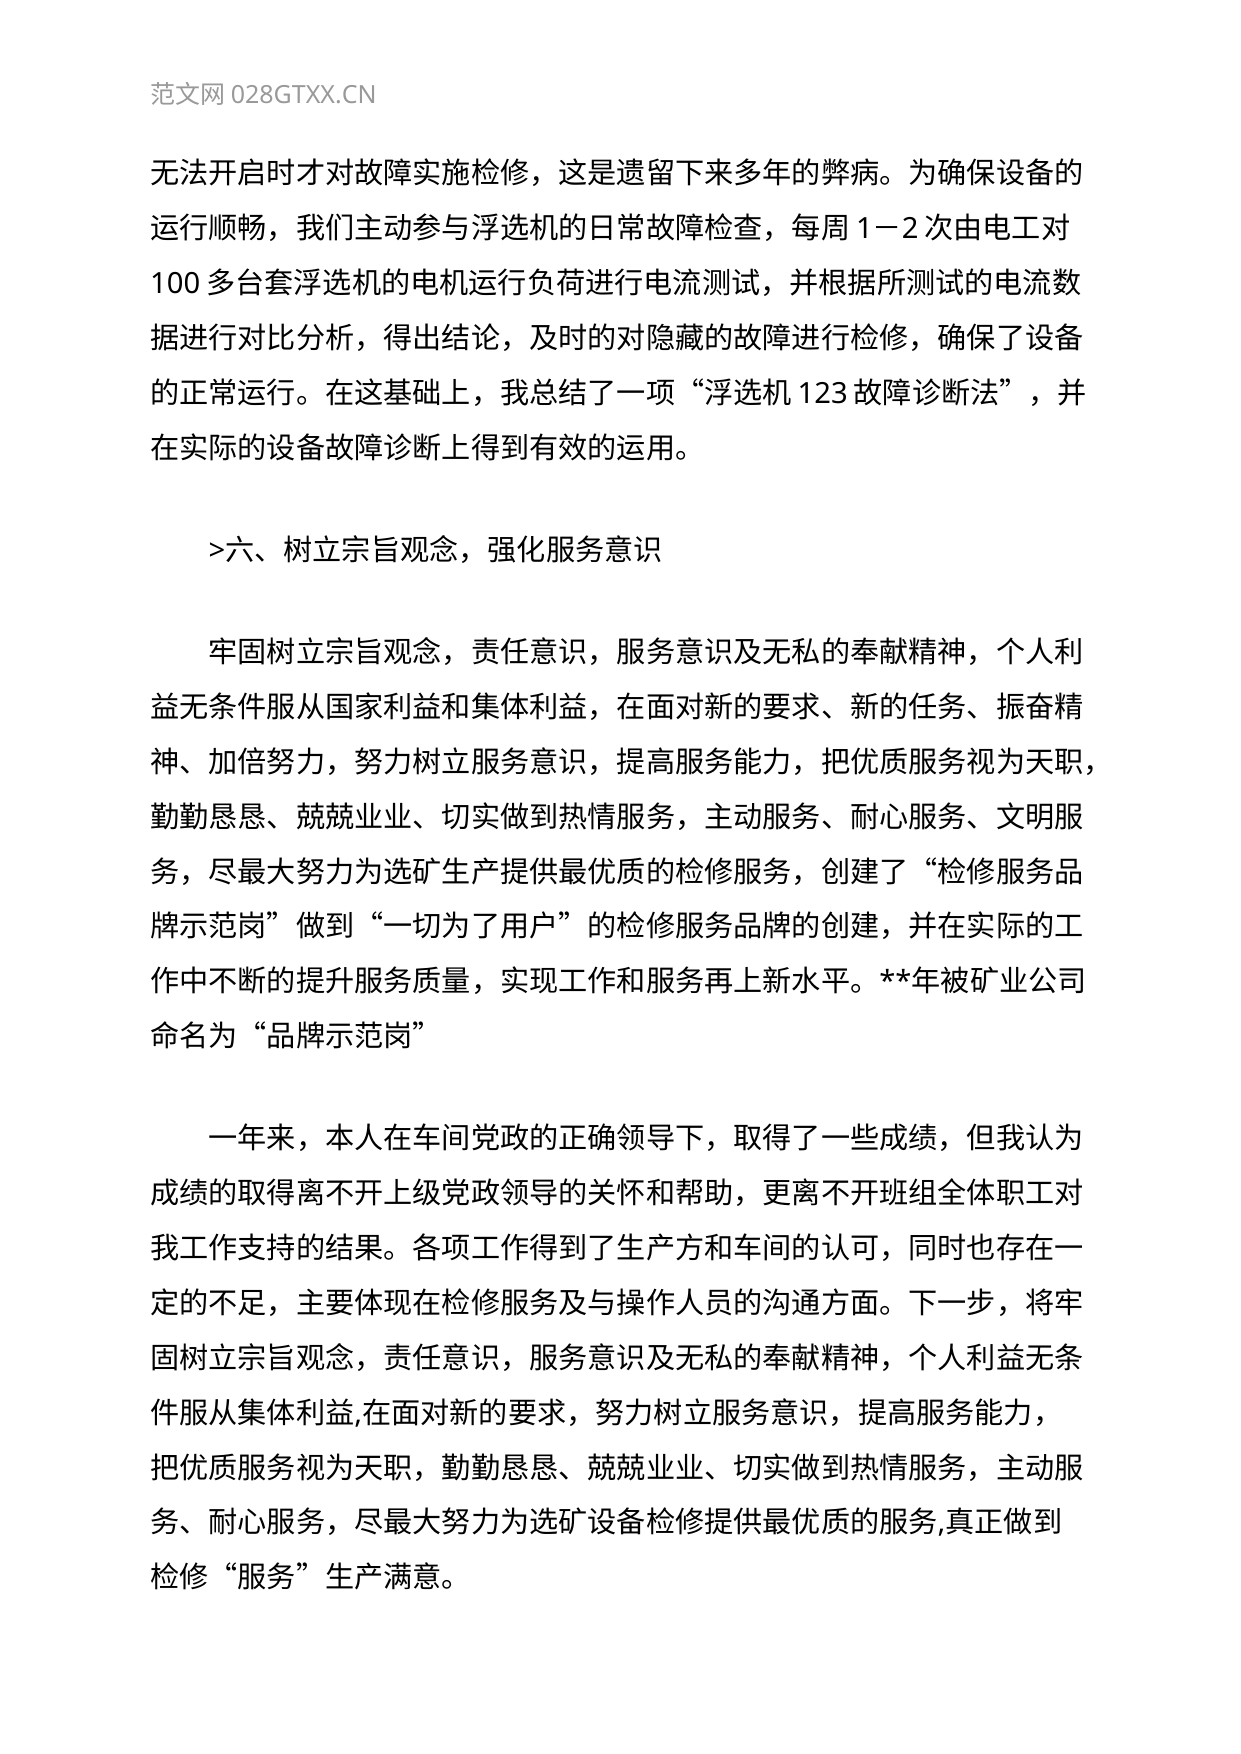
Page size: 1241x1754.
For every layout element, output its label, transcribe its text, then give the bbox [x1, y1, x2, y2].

text >六、树立宗旨观念，强化服务意识 [150, 527, 1090, 569]
text 一年来，本人在车间党政的正确领导下，取得了一些成绩，但我认为成绩的取得离不开上级党政领导的关怀和帮助，更离不开班组全体职工对我工作支持的结果。各项工作得到了生产方和车间的认可，同时也存在一定的不足，主要体现在检修服务及与操作人员的沟通方面。下一步，将牢固树立宗旨观念，责任意识，服务意识及无私的奉献精神，个人利益无条件服从集体利益,在面对新的要求，努力树立服务意识，提高服务能力，把优质服务视为天职，勤勤恳恳、兢兢业业、切实做到热情服务，主动服务、耐心服务，尽最大努力为选矿设备检修提供最优质的服务,真正做到检修“服务”生产满意。 [150, 1115, 1090, 1596]
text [150, 150, 1090, 467]
text 牢固树立宗旨观念，责任意识，服务意识及无私的奉献精神，个人利益无条件服从国家利益和集体利益，在面对新的要求、新的任务、振奋精神、加倍努力，努力树立服务意识，提高服务能力，把优质服务视为天职，勤勤恳恳、兢兢业业、切实做到热情服务，主动服务、耐心服务、文明服务，尽最大努力为选矿生产提供最优质的检修服务，创建了“检修服务品牌示范岗”做到“一切为了用户”的检修服务品牌的创建，并在实际的工作中不断的提升服务质量，实现工作和服务再上新水平。**年被矿业公司命名为“品牌示范岗” [150, 628, 1090, 1055]
